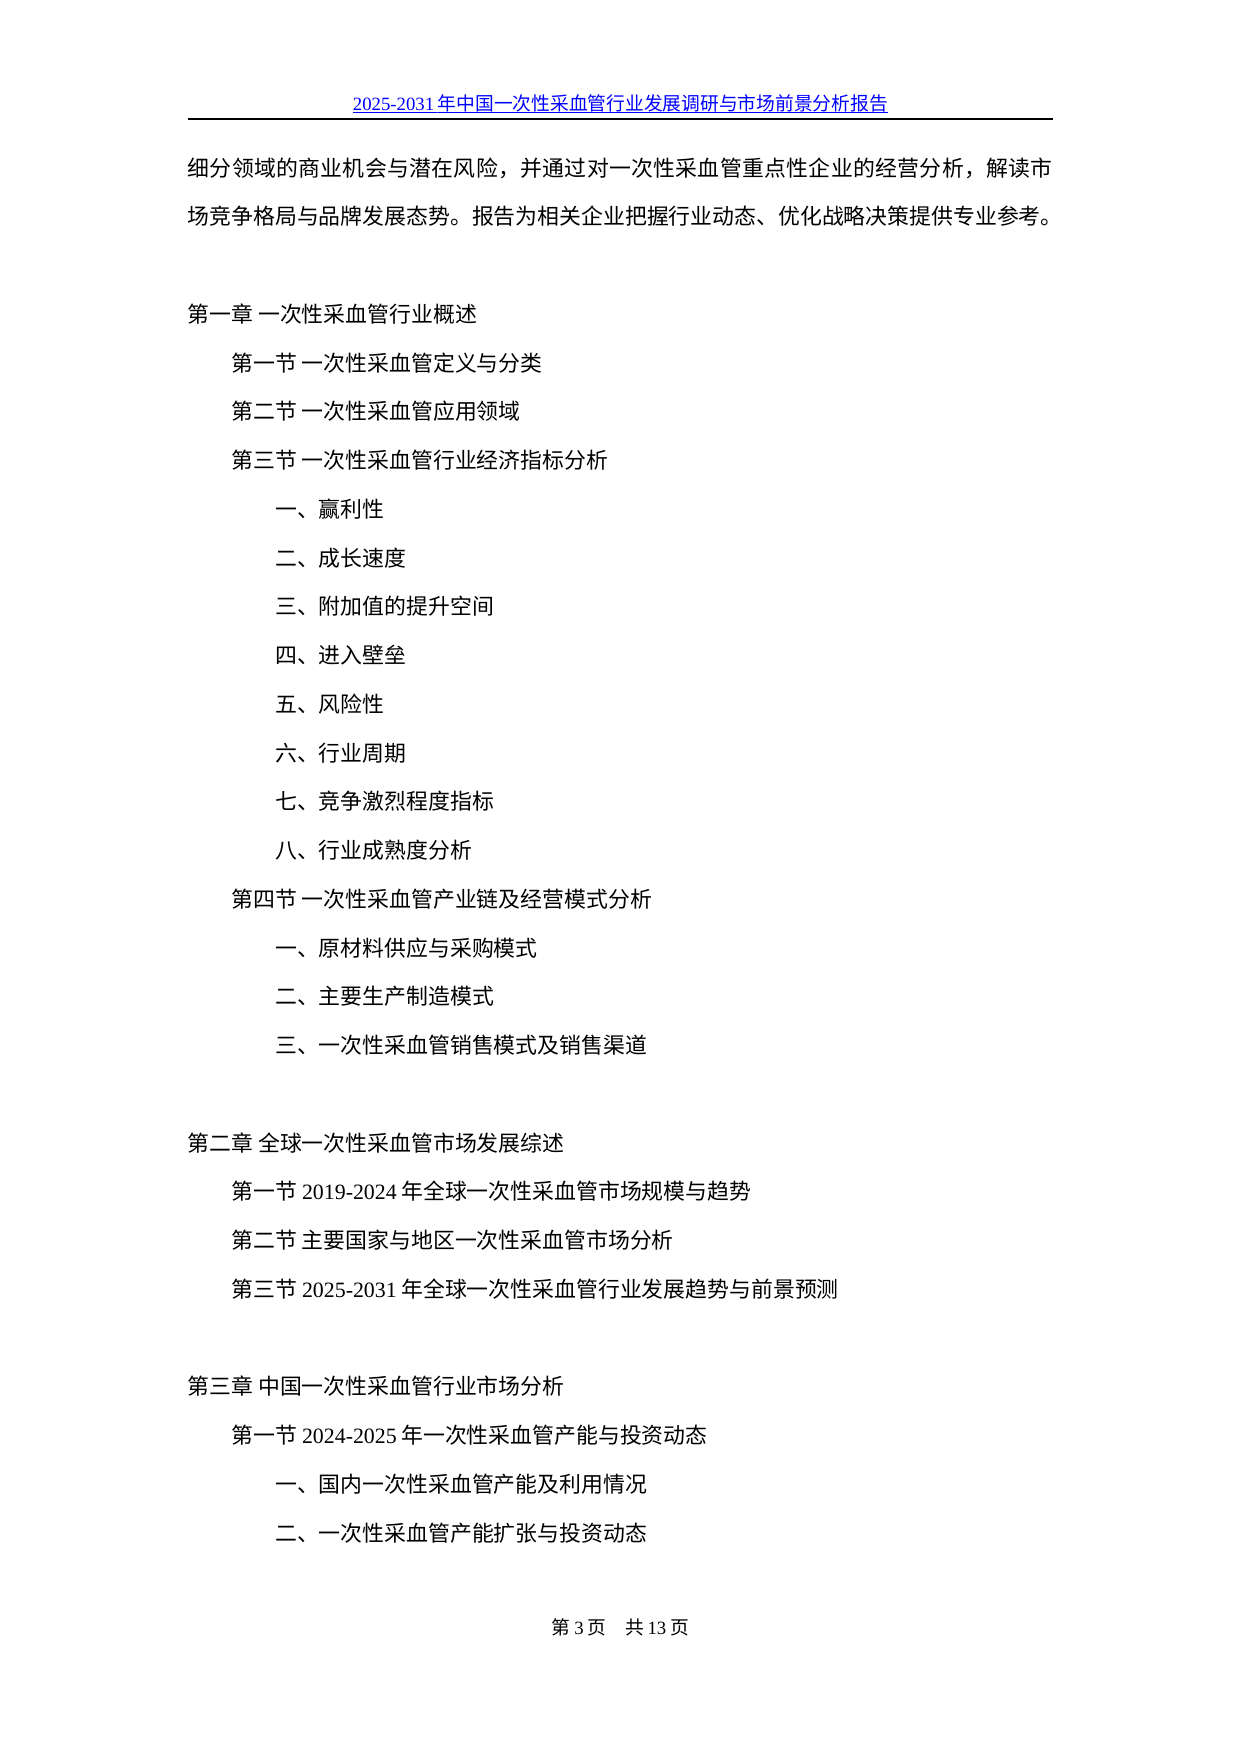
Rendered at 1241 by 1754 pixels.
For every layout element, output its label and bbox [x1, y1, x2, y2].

text [187, 150, 1053, 1548]
